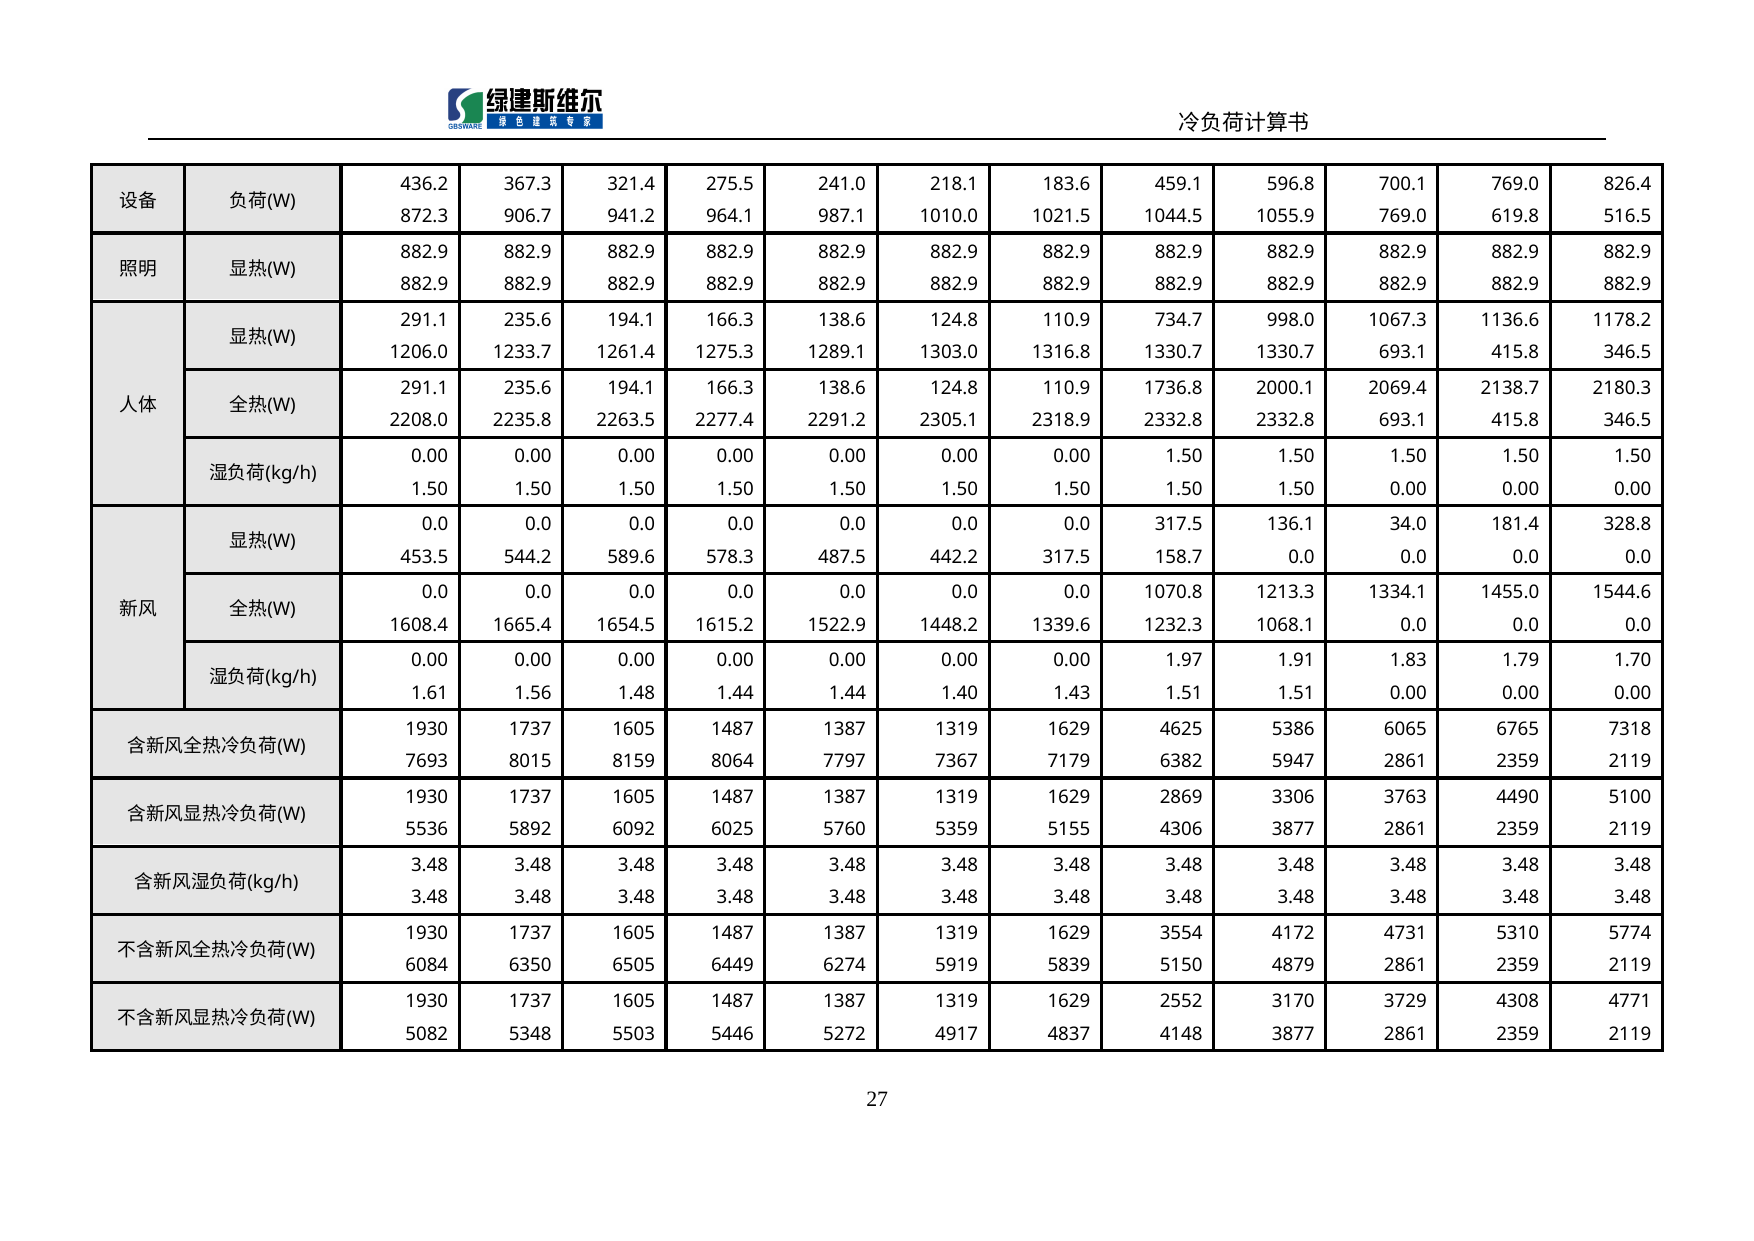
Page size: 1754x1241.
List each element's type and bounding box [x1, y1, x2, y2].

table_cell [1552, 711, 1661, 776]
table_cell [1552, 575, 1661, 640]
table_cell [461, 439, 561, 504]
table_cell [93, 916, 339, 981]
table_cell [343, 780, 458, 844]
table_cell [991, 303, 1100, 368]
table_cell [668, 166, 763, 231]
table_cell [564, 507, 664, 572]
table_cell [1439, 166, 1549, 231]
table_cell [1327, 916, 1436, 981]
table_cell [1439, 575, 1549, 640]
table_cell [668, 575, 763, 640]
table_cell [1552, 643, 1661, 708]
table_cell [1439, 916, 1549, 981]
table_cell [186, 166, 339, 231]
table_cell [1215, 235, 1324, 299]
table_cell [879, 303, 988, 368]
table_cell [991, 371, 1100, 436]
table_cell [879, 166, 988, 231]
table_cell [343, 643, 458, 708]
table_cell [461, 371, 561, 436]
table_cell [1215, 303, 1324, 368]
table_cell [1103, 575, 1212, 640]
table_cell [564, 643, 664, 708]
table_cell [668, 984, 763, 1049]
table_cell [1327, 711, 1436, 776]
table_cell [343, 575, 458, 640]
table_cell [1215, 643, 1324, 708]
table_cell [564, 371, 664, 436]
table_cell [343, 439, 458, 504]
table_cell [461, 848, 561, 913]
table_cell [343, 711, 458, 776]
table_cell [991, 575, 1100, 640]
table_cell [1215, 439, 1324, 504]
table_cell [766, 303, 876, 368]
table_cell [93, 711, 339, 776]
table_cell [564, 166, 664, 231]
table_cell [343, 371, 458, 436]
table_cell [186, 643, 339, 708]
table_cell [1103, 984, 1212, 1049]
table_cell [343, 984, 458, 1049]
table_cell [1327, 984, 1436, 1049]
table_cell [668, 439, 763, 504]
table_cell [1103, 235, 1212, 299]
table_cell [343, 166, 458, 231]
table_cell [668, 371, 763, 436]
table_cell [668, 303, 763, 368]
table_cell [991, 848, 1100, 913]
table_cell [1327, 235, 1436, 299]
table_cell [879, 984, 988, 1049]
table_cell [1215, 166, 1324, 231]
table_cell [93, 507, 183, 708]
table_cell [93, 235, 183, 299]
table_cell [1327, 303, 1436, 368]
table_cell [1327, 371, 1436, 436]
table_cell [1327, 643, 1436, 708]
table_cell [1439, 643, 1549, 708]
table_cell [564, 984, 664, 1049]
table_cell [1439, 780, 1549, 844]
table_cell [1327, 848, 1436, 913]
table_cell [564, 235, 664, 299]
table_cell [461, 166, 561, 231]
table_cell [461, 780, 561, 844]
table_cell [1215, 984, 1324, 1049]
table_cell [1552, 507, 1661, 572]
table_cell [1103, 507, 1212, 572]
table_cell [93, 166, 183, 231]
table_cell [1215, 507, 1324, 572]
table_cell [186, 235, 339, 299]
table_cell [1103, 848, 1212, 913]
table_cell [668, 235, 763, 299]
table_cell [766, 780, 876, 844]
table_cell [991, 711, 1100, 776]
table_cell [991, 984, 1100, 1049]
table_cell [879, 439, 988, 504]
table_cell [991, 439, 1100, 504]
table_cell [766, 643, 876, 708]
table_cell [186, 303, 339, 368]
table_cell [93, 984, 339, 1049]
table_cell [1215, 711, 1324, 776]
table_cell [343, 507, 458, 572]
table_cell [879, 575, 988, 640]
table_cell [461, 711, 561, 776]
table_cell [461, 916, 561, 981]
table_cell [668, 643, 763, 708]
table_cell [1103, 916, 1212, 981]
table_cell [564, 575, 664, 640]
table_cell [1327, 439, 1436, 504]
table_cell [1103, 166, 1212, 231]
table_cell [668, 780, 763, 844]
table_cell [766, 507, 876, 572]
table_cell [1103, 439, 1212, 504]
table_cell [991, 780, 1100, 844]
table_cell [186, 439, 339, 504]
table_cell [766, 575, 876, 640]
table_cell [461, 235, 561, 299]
picture [444, 88, 604, 130]
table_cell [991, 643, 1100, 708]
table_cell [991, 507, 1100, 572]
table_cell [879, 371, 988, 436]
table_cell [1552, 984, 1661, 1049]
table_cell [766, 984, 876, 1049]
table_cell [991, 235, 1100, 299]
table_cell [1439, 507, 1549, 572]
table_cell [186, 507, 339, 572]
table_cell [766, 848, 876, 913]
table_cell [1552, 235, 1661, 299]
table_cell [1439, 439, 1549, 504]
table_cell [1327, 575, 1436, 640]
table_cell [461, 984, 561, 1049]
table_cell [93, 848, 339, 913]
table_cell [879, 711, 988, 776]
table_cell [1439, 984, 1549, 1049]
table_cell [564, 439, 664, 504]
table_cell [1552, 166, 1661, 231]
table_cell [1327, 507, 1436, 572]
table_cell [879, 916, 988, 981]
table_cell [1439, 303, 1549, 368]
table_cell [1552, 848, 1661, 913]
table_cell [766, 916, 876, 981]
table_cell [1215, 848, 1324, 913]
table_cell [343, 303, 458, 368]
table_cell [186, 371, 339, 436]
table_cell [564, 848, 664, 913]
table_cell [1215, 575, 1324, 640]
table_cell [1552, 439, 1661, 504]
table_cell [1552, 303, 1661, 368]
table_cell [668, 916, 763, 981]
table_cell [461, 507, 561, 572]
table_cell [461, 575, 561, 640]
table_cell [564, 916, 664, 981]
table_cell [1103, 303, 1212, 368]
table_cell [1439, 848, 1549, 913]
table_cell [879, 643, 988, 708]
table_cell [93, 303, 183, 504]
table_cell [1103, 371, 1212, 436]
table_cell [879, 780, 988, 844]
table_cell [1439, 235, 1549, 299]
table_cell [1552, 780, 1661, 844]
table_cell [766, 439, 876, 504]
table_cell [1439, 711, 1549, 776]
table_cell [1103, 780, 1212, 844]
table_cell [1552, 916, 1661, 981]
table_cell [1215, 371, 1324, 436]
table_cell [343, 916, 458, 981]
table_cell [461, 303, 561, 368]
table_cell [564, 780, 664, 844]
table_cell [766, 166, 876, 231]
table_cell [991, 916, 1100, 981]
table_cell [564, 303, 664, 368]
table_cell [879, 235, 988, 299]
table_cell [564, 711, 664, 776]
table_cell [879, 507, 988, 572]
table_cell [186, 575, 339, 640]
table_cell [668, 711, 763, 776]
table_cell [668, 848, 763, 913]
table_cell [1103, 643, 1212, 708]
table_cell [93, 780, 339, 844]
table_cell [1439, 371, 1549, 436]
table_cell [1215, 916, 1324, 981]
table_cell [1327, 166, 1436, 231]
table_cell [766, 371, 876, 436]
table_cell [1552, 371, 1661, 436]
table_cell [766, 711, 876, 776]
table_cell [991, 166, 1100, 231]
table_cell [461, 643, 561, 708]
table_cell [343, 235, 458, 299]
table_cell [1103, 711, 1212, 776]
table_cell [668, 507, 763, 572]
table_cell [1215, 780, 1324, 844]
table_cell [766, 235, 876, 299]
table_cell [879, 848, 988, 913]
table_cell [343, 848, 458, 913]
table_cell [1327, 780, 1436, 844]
